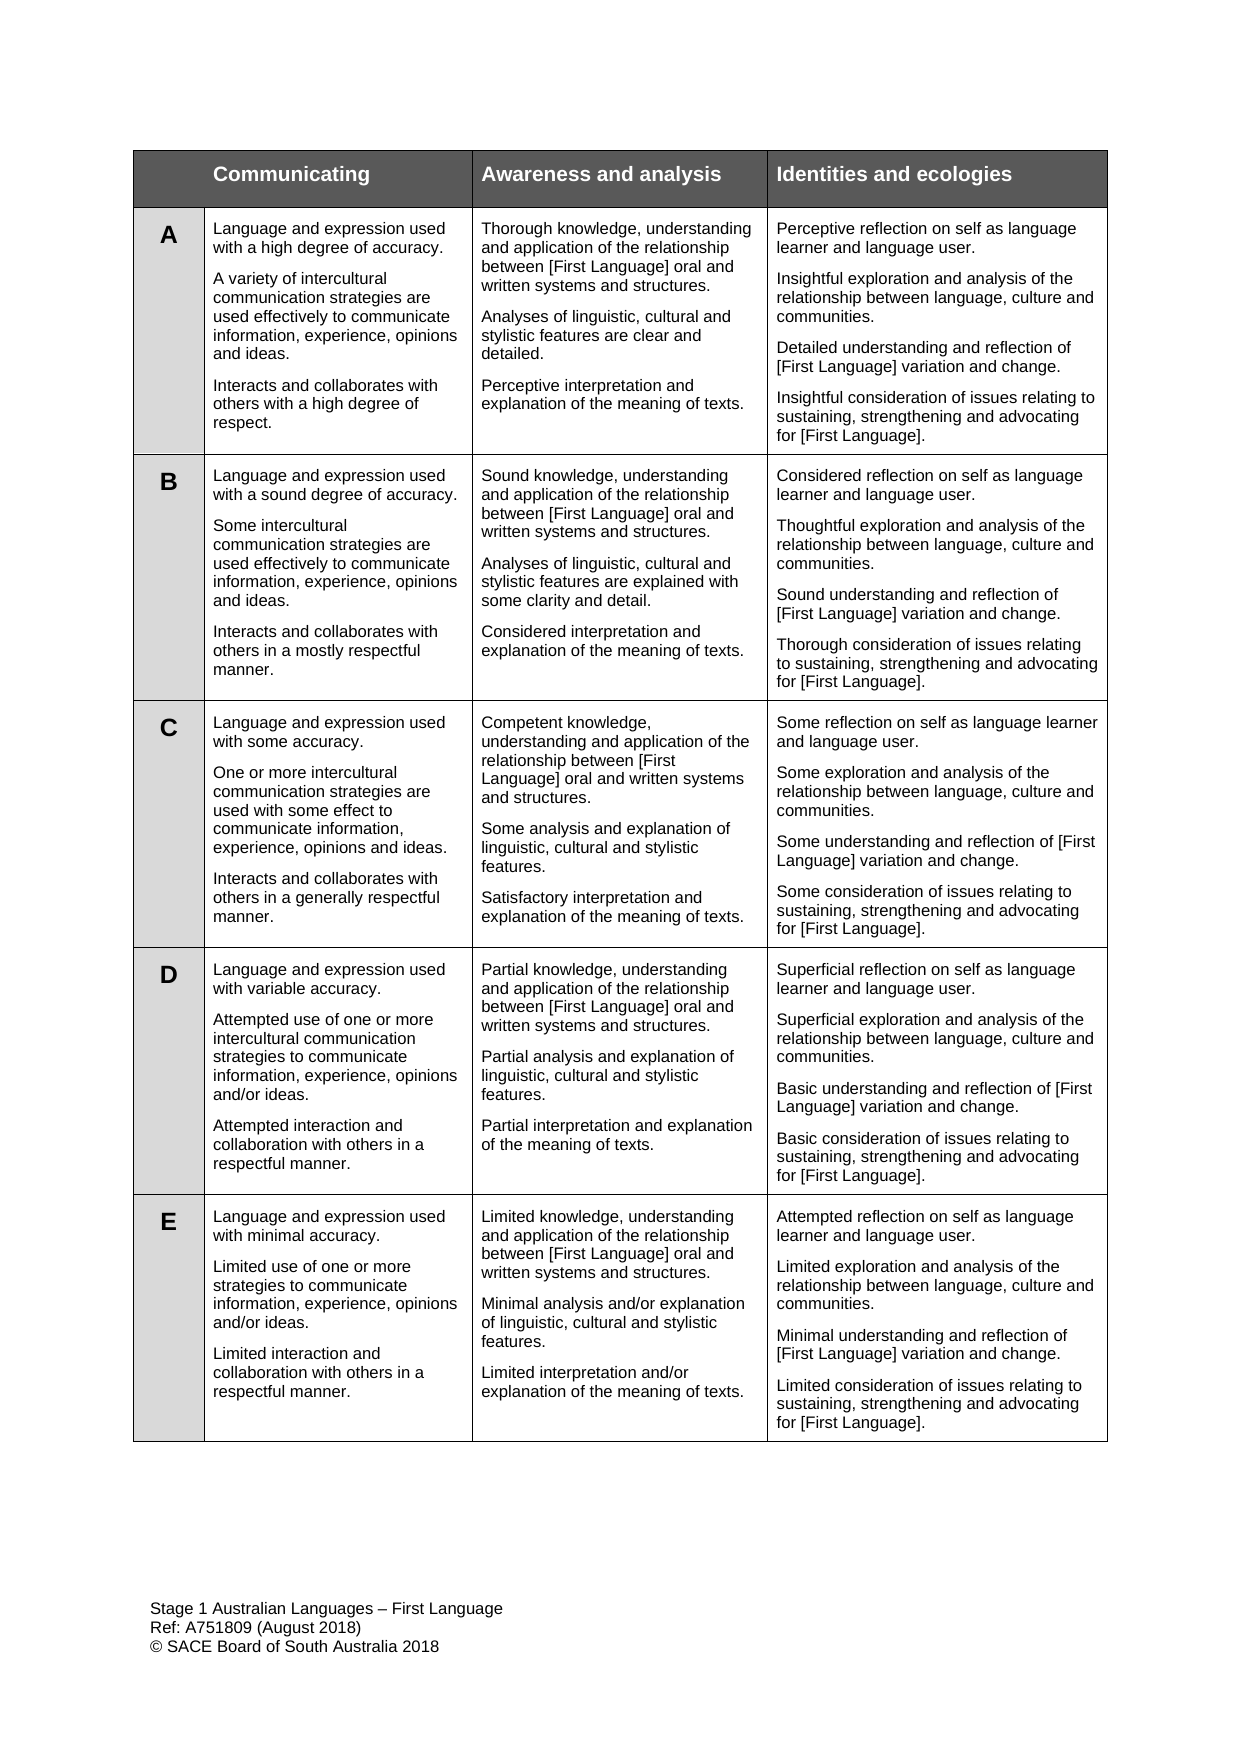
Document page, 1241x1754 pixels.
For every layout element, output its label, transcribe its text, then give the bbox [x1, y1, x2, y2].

table_cell Superficial reflection on self as language learner and language user. Superficial exploration and analysis of the relationship between language, culture and communities. Basic understanding and reflection of [First Language] variation and change. Basic consideration of issues relating to sustaining, strengthening and advocating for [First Language]. [768, 948, 1107, 1194]
table_cell Attempted reflection on self as language learner and language user. Limited exploration and analysis of the relationship between language, culture and communities. Minimal understanding and reflection of [First Language] variation and change. Limited consideration of issues relating to sustaining, strengthening and advocating for [First Language]. [768, 1195, 1107, 1441]
table_cell Language and expression used with some accuracy. One or more intercultural communication strategies are used with some effect to communicate information, experience, opinions and ideas. Interacts and collaborates with others in a generally respectful manner. [205, 701, 472, 947]
table_header Communicating [204, 151, 472, 207]
table_header - [134, 151, 204, 207]
table_cell Limited knowledge, understanding and application of the relationship between [First Language] oral and written systems and structures. Minimal analysis and/or explanation of linguistic, cultural and stylistic features. Limited interpretation and/or explanation of the meaning of texts. [473, 1195, 767, 1441]
table_cell Thorough knowledge, understanding and application of the relationship between [First Language] oral and written systems and structures. Analyses of linguistic, cultural and stylistic features are clear and detailed. Perceptive interpretation and explanation of the meaning of texts. [473, 208, 767, 453]
table_cell Language and expression used with minimal accuracy. Limited use of one or more strategies to communicate information, experience, opinions and/or ideas. Limited interaction and collaboration with others in a respectful manner. [205, 1195, 472, 1441]
table_header Awareness and analysis [473, 151, 767, 207]
table_cell B [134, 455, 204, 700]
table_cell Competent knowledge, understanding and application of the relationship between [First Language] oral and written systems and structures. Some analysis and explanation of linguistic, cultural and stylistic features. Satisfactory interpretation and explanation of the meaning of texts. [473, 701, 767, 947]
table_cell C [134, 701, 204, 947]
table_cell A [134, 208, 204, 453]
table_cell Some reflection on self as language learner and language user. Some exploration and analysis of the relationship between language, culture and communities. Some understanding and reflection of [First Language] variation and change. Some consideration of issues relating to sustaining, strengthening and advocating for [First Language]. [768, 701, 1107, 947]
table_cell E [134, 1195, 204, 1441]
table_cell Partial knowledge, understanding and application of the relationship between [First Language] oral and written systems and structures. Partial analysis and explanation of linguistic, cultural and stylistic features. Partial interpretation and explanation of the meaning of texts. [473, 948, 767, 1194]
table_cell Considered reflection on self as language learner and language user. Thoughtful exploration and analysis of the relationship between language, culture and communities. Sound understanding and reflection of [First Language] variation and change. Thorough consideration of issues relating to sustaining, strengthening and advocating for [First Language]. [768, 455, 1107, 700]
table_cell Language and expression used with variable accuracy. Attempted use of one or more intercultural communication strategies to communicate information, experience, opinions and/or ideas. Attempted interaction and collaboration with others in a respectful manner. [205, 948, 472, 1194]
table_cell D [134, 948, 204, 1194]
table_cell Language and expression used with a high degree of accuracy. A variety of intercultural communication strategies are used effectively to communicate information, experience, opinions and ideas. Interacts and collaborates with others with a high degree of respect. [205, 208, 472, 453]
table_header Identities and ecologies [768, 151, 1107, 207]
table_cell Sound knowledge, understanding and application of the relationship between [First Language] oral and written systems and structures. Analyses of linguistic, cultural and stylistic features are explained with some clarity and detail. Considered interpretation and explanation of the meaning of texts. [473, 455, 767, 700]
table_cell Language and expression used with a sound degree of accuracy. Some intercultural communication strategies are used effectively to communicate information, experience, opinions and ideas. Interacts and collaborates with others in a mostly respectful manner. [205, 455, 472, 700]
table_cell Perceptive reflection on self as language learner and language user. Insightful exploration and analysis of the relationship between language, culture and communities. Detailed understanding and reflection of [First Language] variation and change. Insightful consideration of issues relating to sustaining, strengthening and advocating for [First Language]. [768, 208, 1107, 453]
